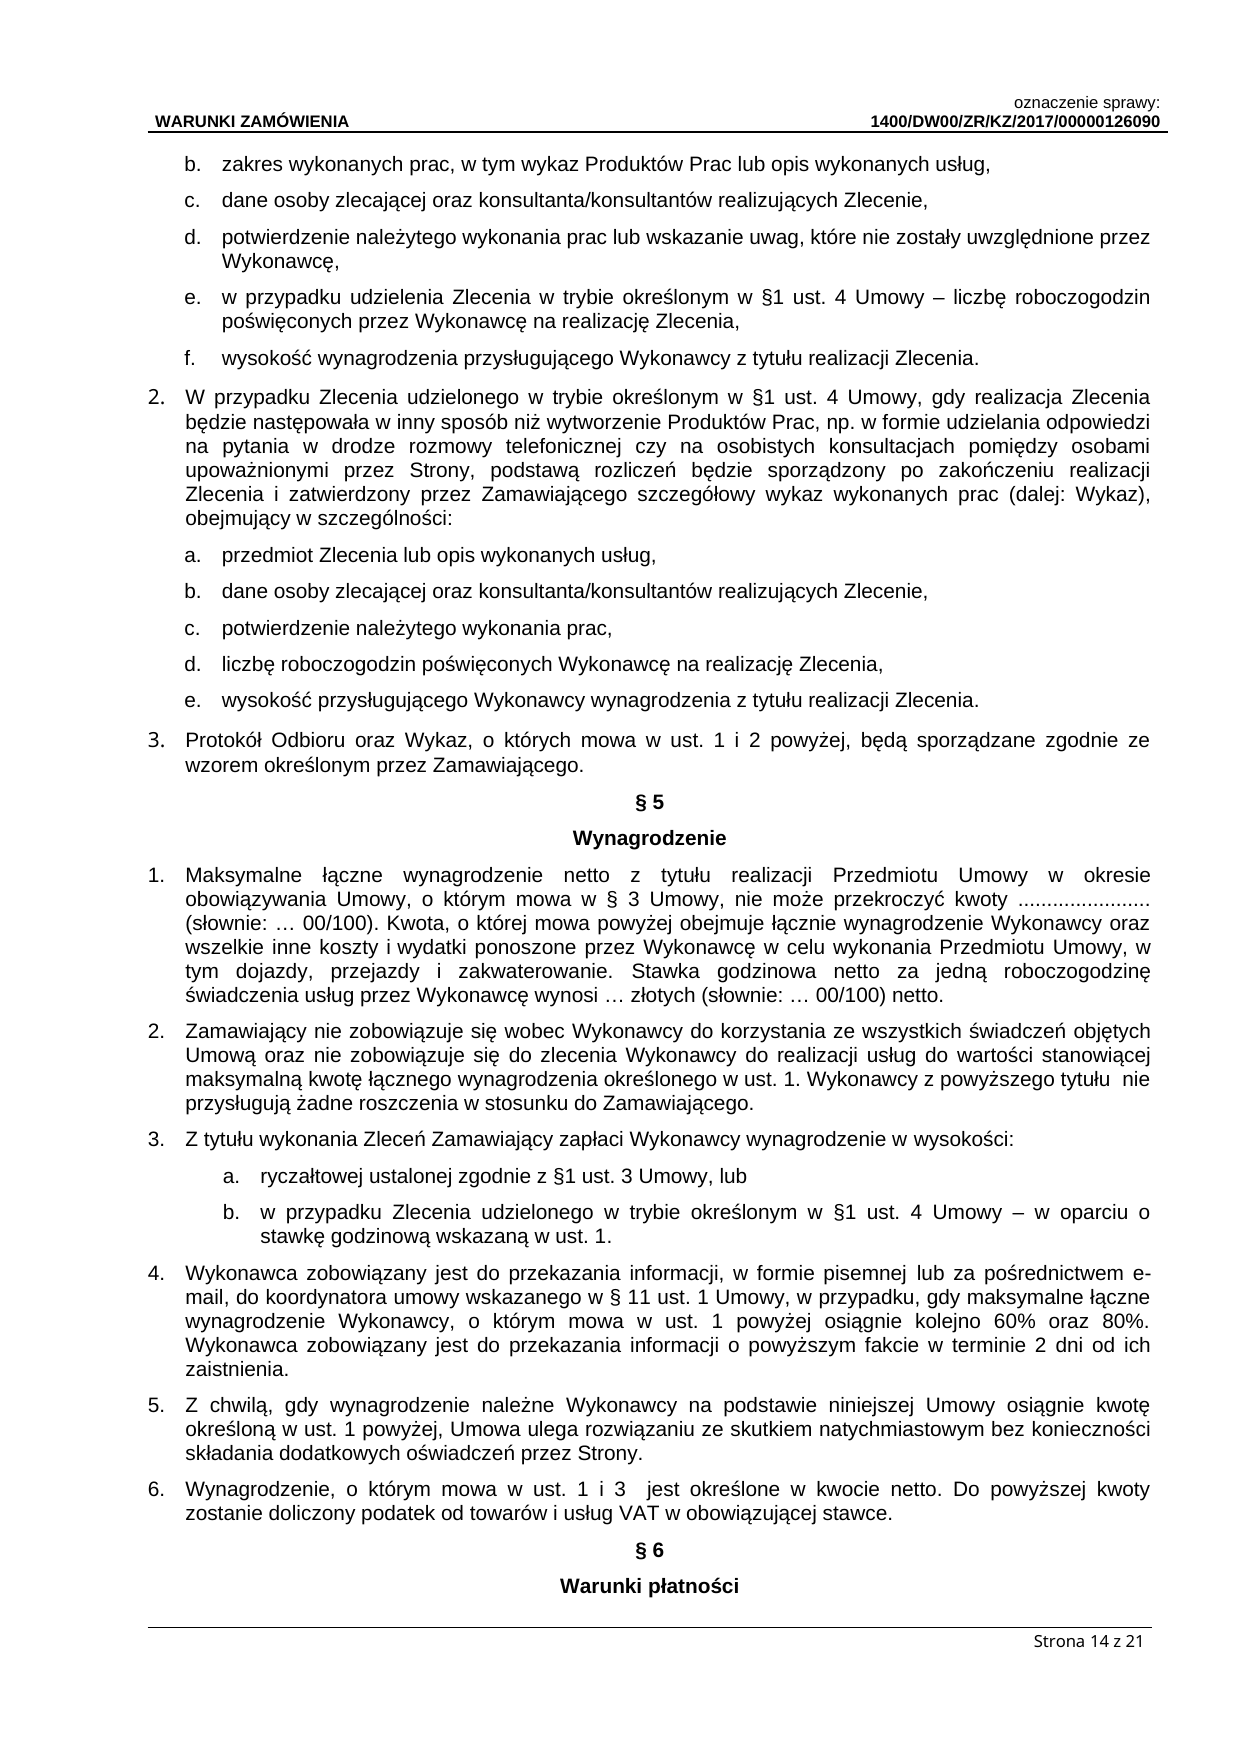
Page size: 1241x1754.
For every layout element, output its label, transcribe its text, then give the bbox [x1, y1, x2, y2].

list Maksymalne łączne wynagrodzenie netto z tytułu realizacji Przedmiotu Umowy w okresie obowiązywania Umowy, o którym mowa w § 3 Umowy, nie może przekroczyć kwoty ....................... (słownie: … 00/100). Kwota, o której mowa powyżej obejmuje łącznie wynagrodzenie Wykonawcy oraz wszelkie inne koszty i wydatki ponoszone przez Wykonawcę w celu wykonania Przedmiotu Umowy, w tym dojazdy, przejazdy i zakwaterowanie. Stawka godzinowa netto za jedną roboczogodzinę świadczenia usług przez Wykonawcę wynosi … złotych (słownie: … 00/100) netto. [148, 863, 1152, 1006]
list Wykonawca zobowiązany jest do przekazania informacji, w formie pisemnej lub za pośrednictwem e-mail, do koordynatora umowy wskazanego w § 11 ust. 1 Umowy, w przypadku, gdy maksymalne łączne wynagrodzenie Wykonawcy, o którym mowa w ust. 1 powyżej osiągnie kolejno 60% oraz 80%. Wykonawca zobowiązany jest do przekazania informacji o powyższym fakcie w terminie 2 dni od ich zaistnienia. [148, 1261, 1152, 1380]
list Z tytułu wykonania Zleceń Zamawiający zapłaci Wykonawcy wynagrodzenie w wysokości: [148, 1127, 1152, 1151]
list ryczałtowej ustalonej zgodnie z §1 ust. 3 Umowy, lub [223, 1164, 1152, 1188]
text Wynagrodzenie [148, 826, 1152, 850]
list liczbę roboczogodzin poświęconych Wykonawcę na realizację Zlecenia, [184, 652, 1152, 676]
list Z chwilą, gdy wynagrodzenie należne Wykonawcy na podstawie niniejszej Umowy osiągnie kwotę określoną w ust. 1 powyżej, Umowa ulega rozwiązaniu ze skutkiem natychmiastowym bez konieczności składania dodatkowych oświadczeń przez Strony. [148, 1393, 1152, 1465]
list zakres wykonanych prac, w tym wykaz Produktów Prac lub opis wykonanych usług, [184, 152, 1152, 176]
list W przypadku Zlecenia udzielonego w trybie określonym w §1 ust. 4 Umowy, gdy realizacja Zlecenia będzie następowała w inny sposób niż wytworzenie Produktów Prac, np. w formie udzielania odpowiedzi na pytania w drodze rozmowy telefonicznej czy na osobistych konsultacjach pomiędzy osobami upoważnionymi przez Strony, podstawą rozliczeń będzie sporządzony po zakończeniu realizacji Zlecenia i zatwierdzony przez Zamawiającego szczegółowy wykaz wykonanych prac (dalej: Wykaz), obejmujący w szczególności: [148, 382, 1152, 530]
list przedmiot Zlecenia lub opis wykonanych usług, [184, 542, 1152, 566]
list w przypadku Zlecenia udzielonego w trybie określonym w §1 ust. 4 Umowy – w oparciu o stawkę godzinową wskazaną w ust. 1. [223, 1200, 1152, 1248]
list potwierdzenie należytego wykonania prac, [184, 615, 1152, 639]
list wysokość przysługującego Wykonawcy wynagrodzenia z tytułu realizacji Zlecenia. [184, 688, 1152, 712]
list Protokół Odbioru oraz Wykaz, o których mowa w ust. 1 i 2 powyżej, będą sporządzane zgodnie ze wzorem określonym przez Zamawiającego. [148, 725, 1152, 777]
list Zamawiający nie zobowiązuje się wobec Wykonawcy do korzystania ze wszystkich świadczeń objętych Umową oraz nie zobowiązuje się do zlecenia Wykonawcy do realizacji usług do wartości stanowiącej maksymalną kwotę łącznego wynagrodzenia określonego w ust. 1. Wykonawcy z powyższego tytułu nie przysługują żadne roszczenia w stosunku do Zamawiającego. [148, 1019, 1152, 1115]
text § 5 [148, 790, 1152, 814]
text Warunki płatności [148, 1574, 1152, 1598]
list dane osoby zlecającej oraz konsultanta/konsultantów realizujących Zlecenie, [184, 579, 1152, 603]
list potwierdzenie należytego wykonania prac lub wskazanie uwag, które nie zostały uwzględnione przez Wykonawcę, [184, 224, 1152, 272]
list wysokość wynagrodzenia przysługującego Wykonawcy z tytułu realizacji Zlecenia. [184, 345, 1152, 369]
list dane osoby zlecającej oraz konsultanta/konsultantów realizujących Zlecenie, [184, 188, 1152, 212]
list w przypadku udzielenia Zlecenia w trybie określonym w §1 ust. 4 Umowy – liczbę roboczogodzin poświęconych przez Wykonawcę na realizację Zlecenia, [184, 285, 1152, 333]
list Wynagrodzenie, o którym mowa w ust. 1 i 3 jest określone w kwocie netto. Do powyższej kwoty zostanie doliczony podatek od towarów i usług VAT w obowiązującej stawce. [148, 1477, 1152, 1525]
text § 6 [148, 1538, 1152, 1562]
